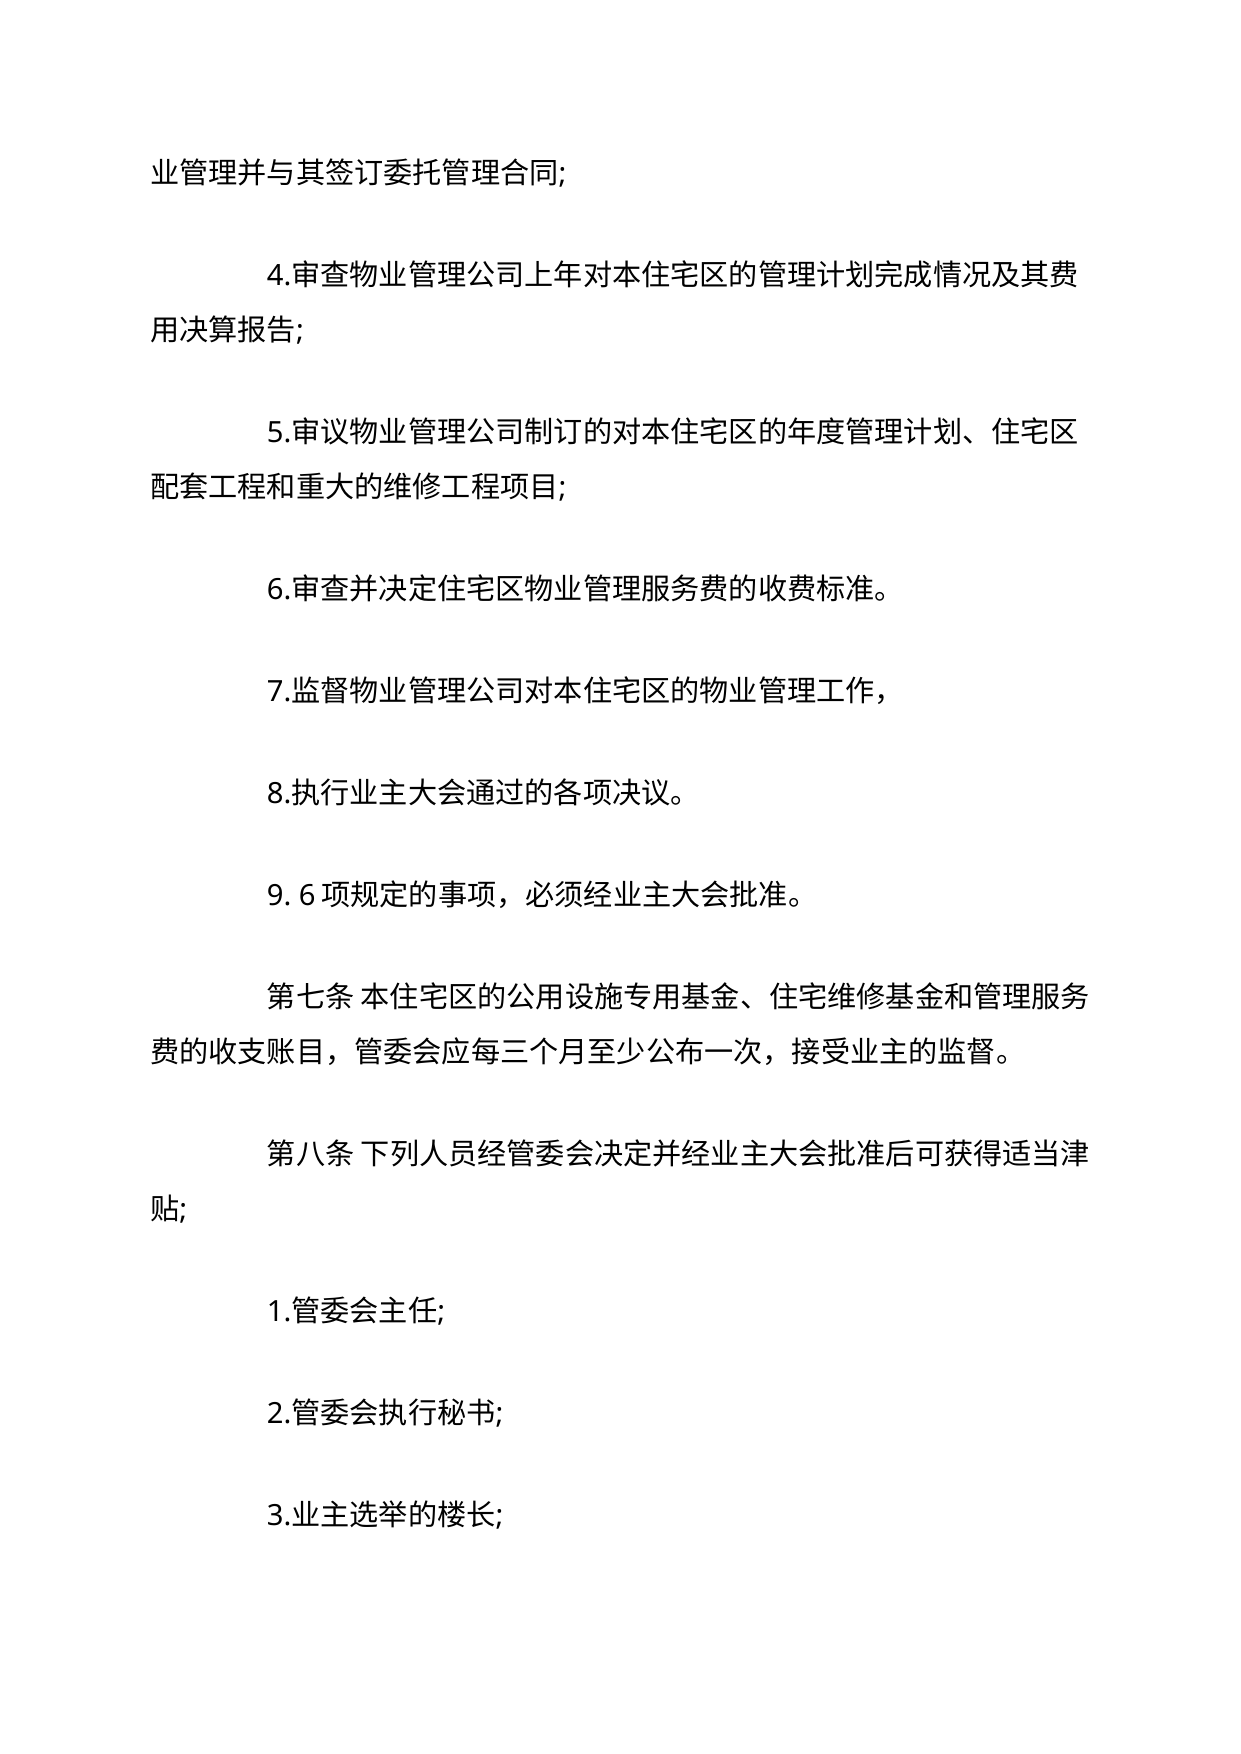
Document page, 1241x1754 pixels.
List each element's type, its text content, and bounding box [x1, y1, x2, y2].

text 1.管委会主任; [150, 1287, 1090, 1330]
text 5.审议物业管理公司制订的对本住宅区的年度管理计划、住宅区配套工程和重大的维修工程项目; [150, 409, 1090, 506]
text 2.管委会执行秘书; [150, 1389, 1090, 1432]
text 9. 6项规定的事项，必须经业主大会批准。 [150, 872, 1090, 914]
text 第七条 本住宅区的公用设施专用基金、住宅维修基金和管理服务费的收支账目，管委会应每三个月至少公布一次，接受业主的监督。 [150, 974, 1090, 1071]
text 4.审查物业管理公司上年对本住宅区的管理计划完成情况及其费用决算报告; [150, 252, 1090, 349]
text 3.业主选举的楼长; [150, 1491, 1090, 1534]
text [150, 150, 1090, 192]
text 6.审查并决定住宅区物业管理服务费的收费标准。 [150, 566, 1090, 608]
text 8.执行业主大会通过的各项决议。 [150, 770, 1090, 812]
text 7.监督物业管理公司对本住宅区的物业管理工作， [150, 668, 1090, 710]
text 第八条 下列人员经管委会决定并经业主大会批准后可获得适当津贴; [150, 1131, 1090, 1228]
